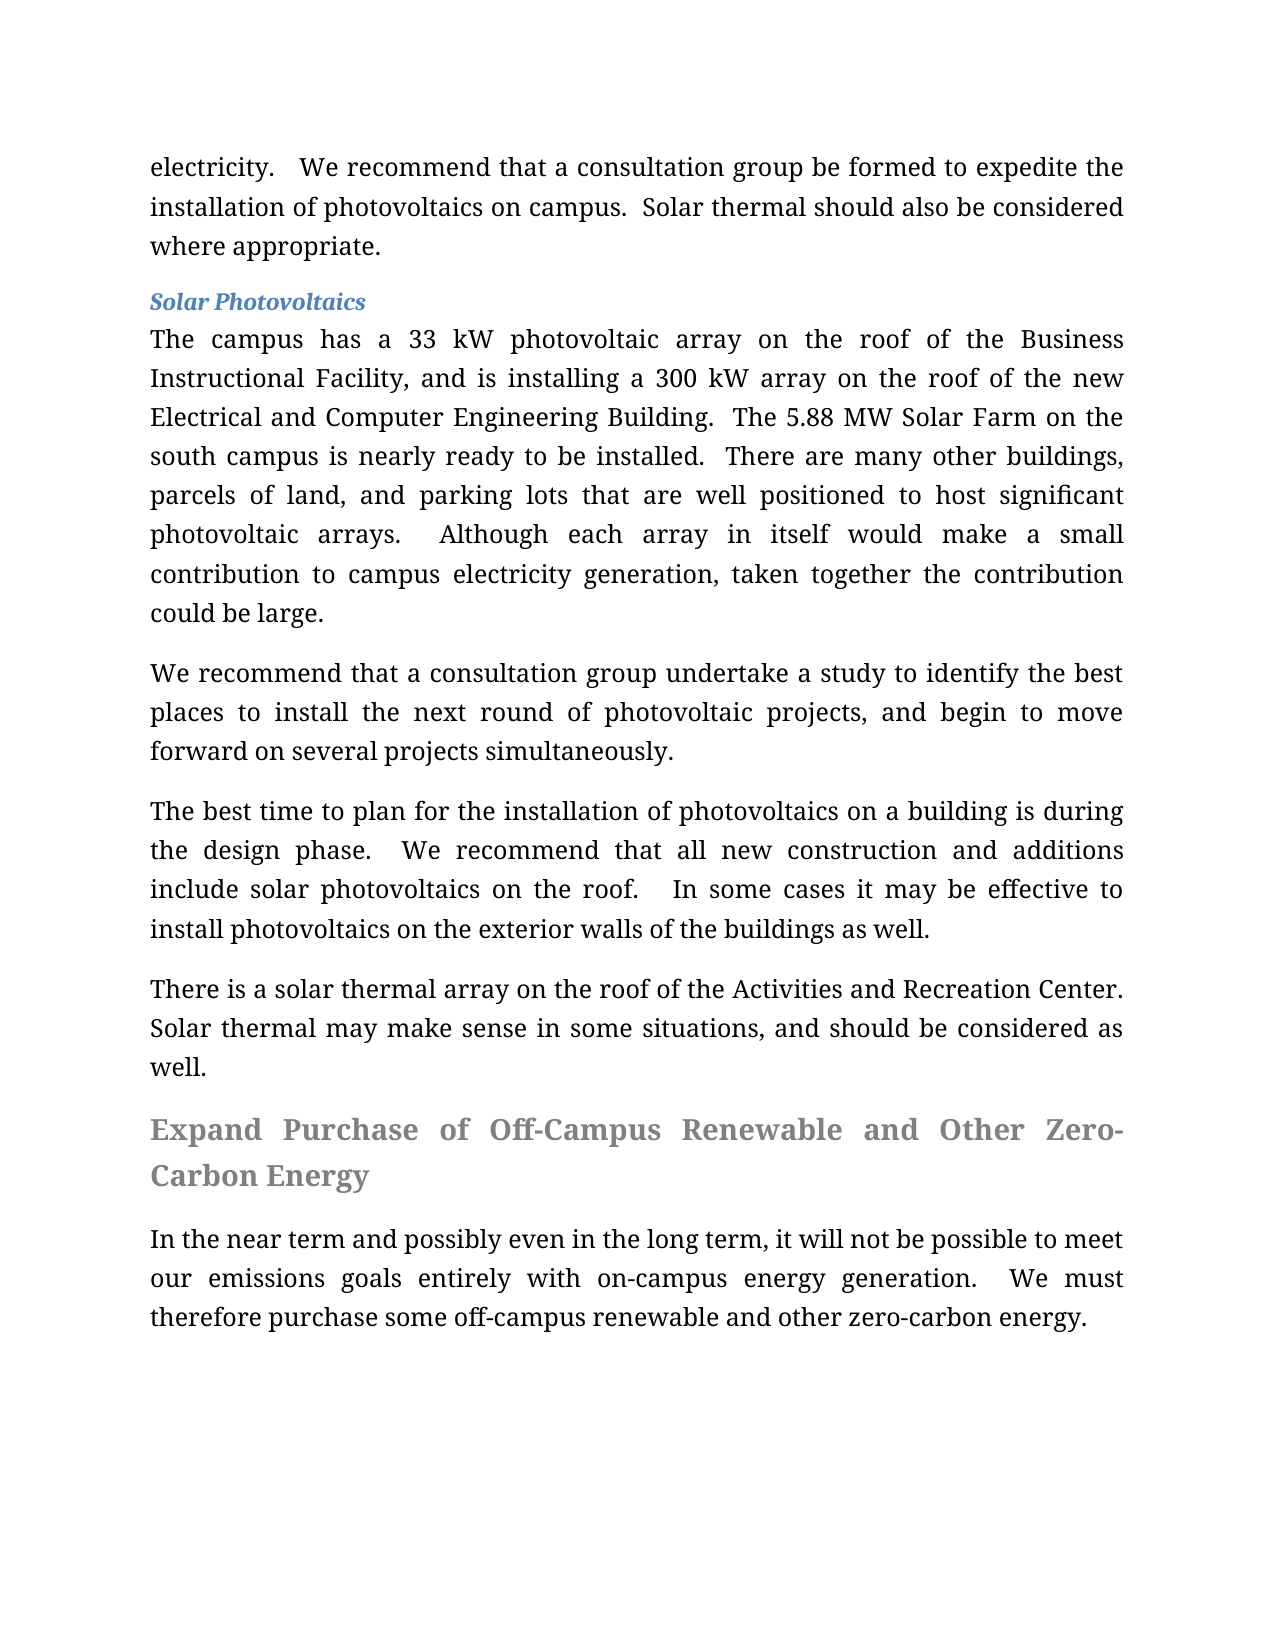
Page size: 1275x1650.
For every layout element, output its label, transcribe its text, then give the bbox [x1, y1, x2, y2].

text The campus has a 33 kW photovoltaic array on the roof of the Business Instructional Facility, and is installing a 300 kW array on the roof of the new Electrical and Computer Engineering Building. The 5.88 MW Solar Farm on the south campus is nearly ready to be installed. There are many other buildings, parcels of land, and parking lots that are well positioned to host significant photovoltaic arrays. Although each array in itself would make a small contribution to campus electricity generation, taken together the contribution could be large. [150, 321, 1125, 629]
text In the near term and possibly even in the long term, it will not be possible to meet our emissions goals entirely with on-campus energy generation. We must therefore purchase some off-campus renewable and other zero-carbon energy. [150, 1222, 1125, 1334]
text Expand Purchase of Off-Campus Renewable and Other Zero-Carbon Energy [150, 1110, 1125, 1195]
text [150, 150, 1125, 262]
text We recommend that a consultation group undertake a study to identify the best places to install the next round of photovoltaic projects, and begin to move forward on several projects simultaneously. [150, 656, 1125, 768]
text The best time to plan for the installation of photovoltaics on a building is during the design phase. We recommend that all new construction and additions include solar photovoltaics on the roof. In some cases it may be effective to install photovoltaics on the exterior walls of the buildings as well. [150, 794, 1125, 945]
text There is a solar thermal array on the roof of the Activities and Recreation Center. Solar thermal may make sense in some situations, and should be considered as well. [150, 971, 1125, 1084]
subtitle Solar Photovoltaics [150, 288, 1125, 317]
